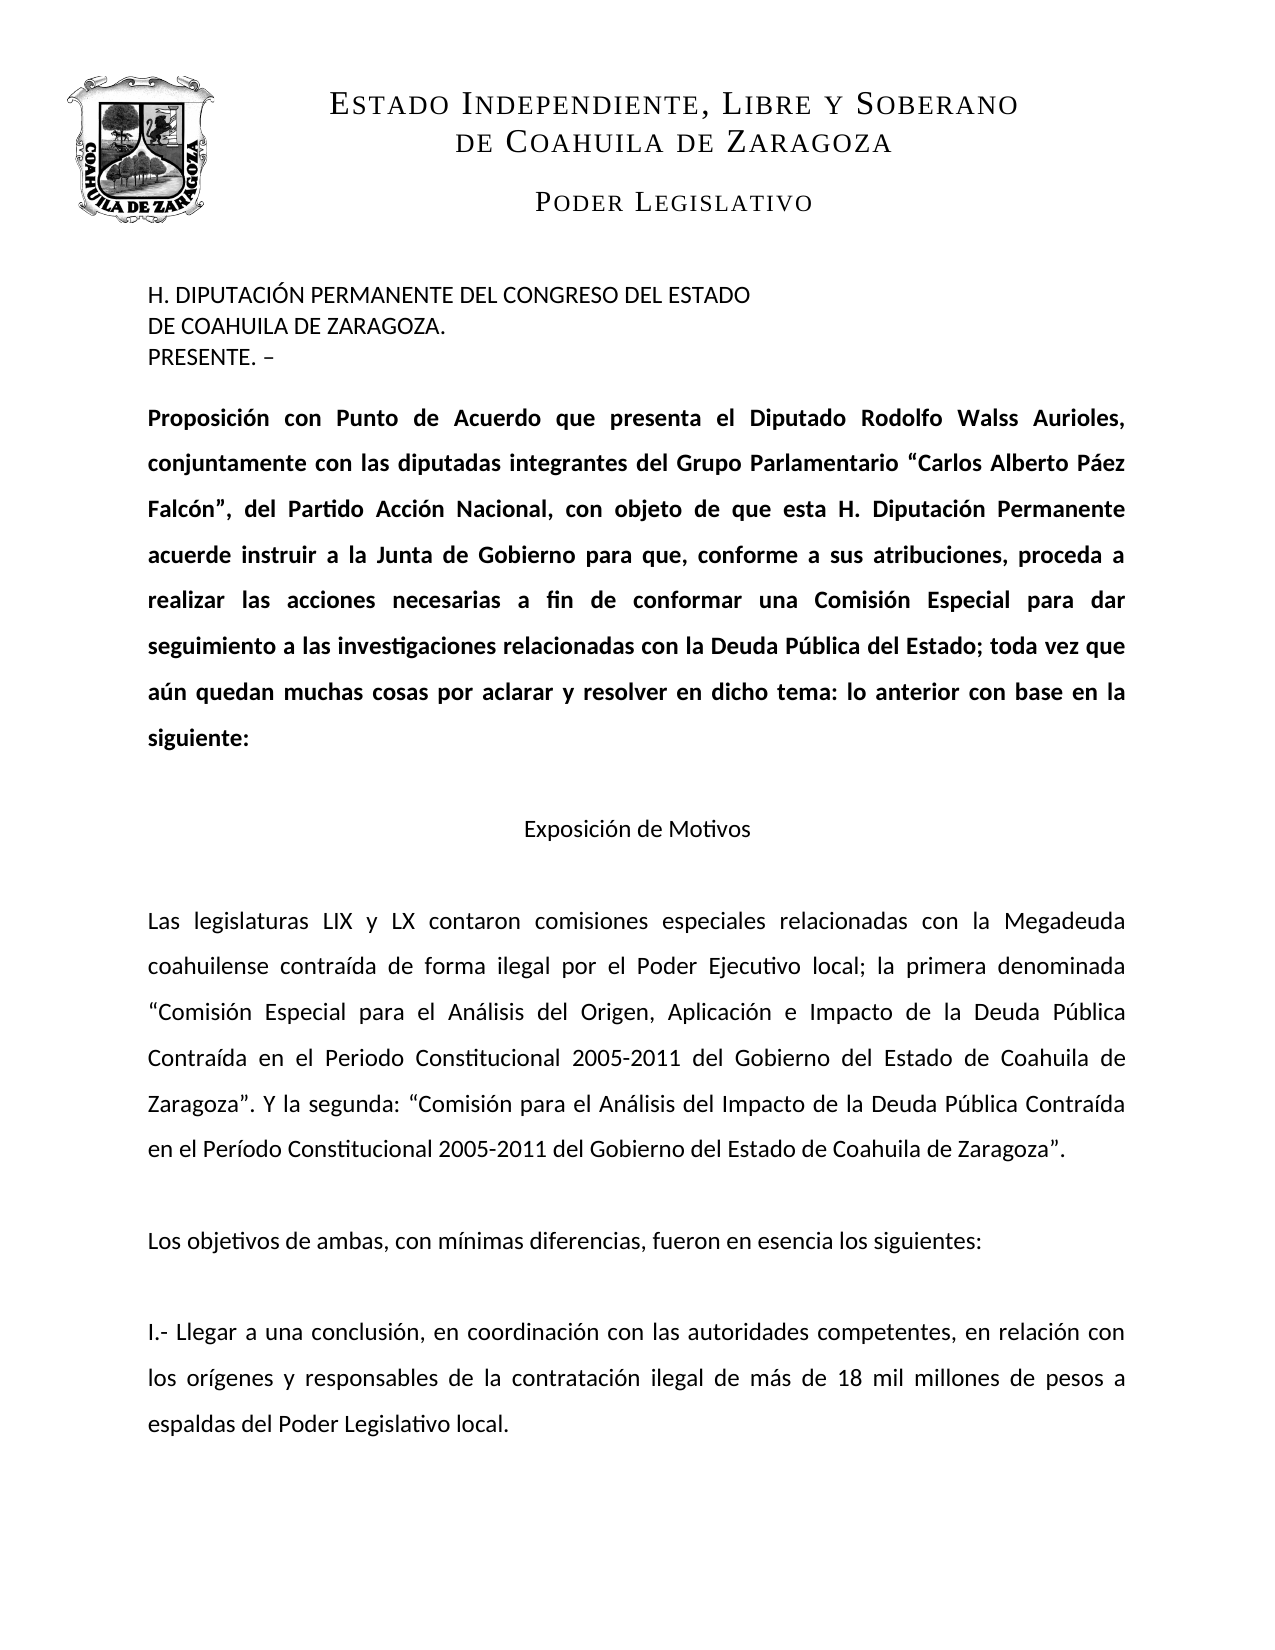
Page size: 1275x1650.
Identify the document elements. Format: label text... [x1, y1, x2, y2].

text Exposición de Motivos [148, 813, 1127, 844]
text PRESENTE. – [148, 341, 1127, 371]
picture [66, 76, 215, 223]
text Proposición con Punto de Acuerdo que presenta el Diputado Rodolfo Walss Aurioles, conjuntamente con las diputadas integrantes del Grupo Parlamentario “Carlos Alberto Páez Falcón”, del Partido Acción Nacional, con objeto de que esta H. Diputación Permanente acuerde instruir a la Junta de Gobierno para que, conforme a sus atribuciones, proceda a realizar las acciones necesarias a fin de conformar una Comisión Especial para dar seguimiento a las investigaciones relacionadas con la Deuda Pública del Estado; toda vez que aún quedan muchas cosas por aclarar y resolver en dicho tema: lo anterior con base en la siguiente: [148, 402, 1127, 752]
text Las legislaturas LIX y LX contaron comisiones especiales relacionadas con la Megadeuda coahuilense contraída de forma ilegal por el Poder Ejecutivo local; la primera denominada “Comisión Especial para el Análisis del Origen, Aplicación e Impacto de la Deuda Pública Contraída en el Periodo Constitucional 2005-2011 del Gobierno del Estado de Coahuila de Zaragoza”. Y la segunda: “Comisión para el Análisis del Impacto de la Deuda Pública Contraída en el Período Constitucional 2005-2011 del Gobierno del Estado de Coahuila de Zaragoza”. [148, 905, 1127, 1164]
text I.- Llegar a una conclusión, en coordinación con las autoridades competentes, en relación con los orígenes y responsables de la contratación ilegal de más de 18 mil millones de pesos a espaldas del Poder Legislativo local. [148, 1316, 1127, 1438]
text H. DIPUTACIÓN PERMANENTE DEL CONGRESO DEL ESTADO [148, 280, 1127, 310]
text Los objetivos de ambas, con mínimas diferencias, fueron en esencia los siguientes: [148, 1225, 1127, 1255]
text DE COAHUILA DE ZARAGOZA. [148, 310, 1127, 341]
